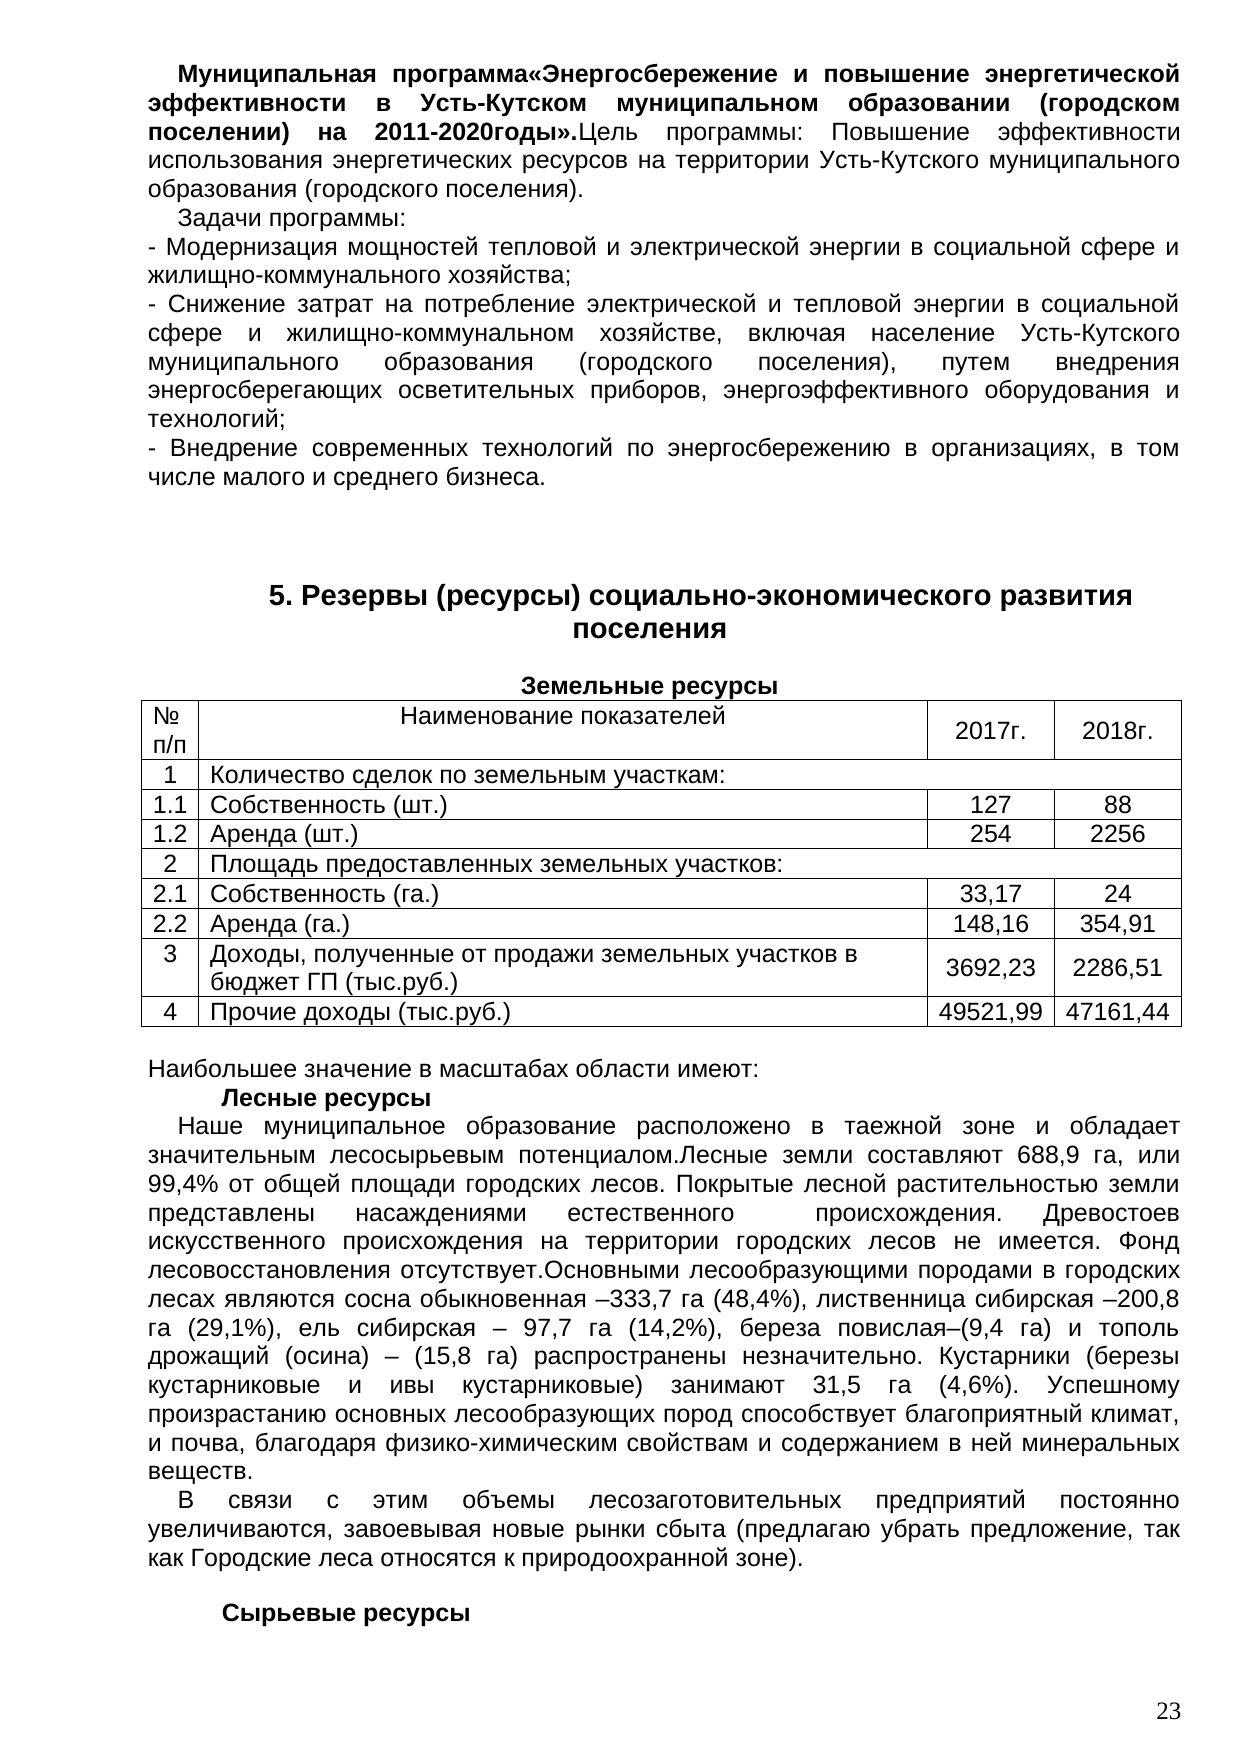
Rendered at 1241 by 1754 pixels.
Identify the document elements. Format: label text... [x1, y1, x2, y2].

table_cell 47161,44 [1055, 997, 1181, 1026]
table_cell 33,17 [928, 879, 1054, 908]
table_cell 127 [928, 790, 1054, 818]
table_cell Собственность (шт.) [199, 790, 927, 818]
table_cell 49521,99 [928, 997, 1054, 1026]
table_header Наименование показателей [199, 701, 927, 759]
table_cell 1.2 [142, 820, 198, 848]
text Наибольшее значение в масштабах области имеют: [148, 1055, 1181, 1083]
table_cell 88 [1055, 790, 1181, 818]
text Наше муниципальное образование расположено в таежной зоне и обладает значительным лесосырьевым потенциалом.Лесные земли составляют 688,9 га, или 99,4% от общей площади городских лесов. Покрытые лесной растительностью земли представлены насаждениями естественного происхождения. Древостоев искусственного происхождения на территории городских лесов не имеется. Фонд лесовосстановления отсутствует.Основными лесообразующими породами в городских лесах являются сосна обыкновенная –333,7 га (48,4%), лиственница сибирская –200,8 га (29,1%), ель сибирская – 97,7 га (14,2%), береза повислая–(9,4 га) и тополь дрожащий (осина) – (15,8 га) распространены незначительно. Кустарники (березы кустарниковые и ивы кустарниковые) занимают 31,5 га (4,6%). Успешному произрастанию основных лесообразующих пород способствует благоприятный климат, и почва, благодаря физико-химическим свойствам и содержанием в ней минеральных веществ. [148, 1111, 1181, 1485]
table_cell 24 [1055, 879, 1181, 908]
table_cell 2.1 [142, 879, 198, 908]
table_cell Собственность (га.) [199, 879, 927, 908]
text 5. Резервы (ресурсы) социально-экономического развития поселения [118, 578, 1181, 645]
text В связи с этим объемы лесозаготовительных предприятий постоянно увеличиваются, завоевывая новые рынки сбыта (предлагаю убрать предложение, так как Городские леса относятся к природоохранной зоне). [148, 1485, 1181, 1571]
table_cell 254 [928, 820, 1054, 848]
text - Внедрение современных технологий по энергосбережению в организациях, в том числе малого и среднего бизнеса. [148, 433, 1181, 490]
table_cell 2256 [1055, 820, 1181, 848]
text Лесные ресурсы [148, 1083, 1181, 1111]
table_header 2017г. [928, 701, 1054, 759]
table_cell 2286,51 [1055, 939, 1181, 996]
text Сырьевые ресурсы [192, 1599, 1181, 1627]
table_cell 3692,23 [928, 939, 1054, 996]
table_header № п/п [142, 701, 198, 759]
table_cell 2 [142, 849, 198, 878]
table_cell 4 [142, 997, 198, 1026]
table_cell Аренда (га.) [199, 909, 927, 938]
table_cell 3 [142, 939, 198, 996]
table_cell 1 [142, 760, 198, 789]
table_header 2018г. [1055, 701, 1181, 759]
text Муниципальная программа«Энергосбережение и повышение энергетической эффективности в Усть-Кутском муниципальном образовании (городском поселении) на 2011-2020годы».Цель программы: Повышение эффективности использования энергетических ресурсов на территории Усть-Кутского муниципального образования (городского поселения). [148, 59, 1181, 203]
table_cell Прочие доходы (тыс.руб.) [199, 997, 927, 1026]
table_cell 354,91 [1055, 909, 1181, 938]
text - Снижение затрат на потребление электрической и тепловой энергии в социальной сфере и жилищно-коммунальном хозяйстве, включая население Усть-Кутского муниципального образования (городского поселения), путем внедрения энергосберегающих осветительных приборов, энергоэффективного оборудования и технологий; [148, 289, 1181, 433]
table_cell Площадь предоставленных земельных участков: [199, 849, 1181, 878]
table_cell Количество сделок по земельным участкам: [199, 760, 1181, 789]
text - Модернизация мощностей тепловой и электрической энергии в социальной сфере и жилищно-коммунального хозяйства; [148, 232, 1181, 289]
table_cell Доходы, полученные от продажи земельных участков в бюджет ГП (тыс.руб.) [199, 939, 927, 996]
table_cell 148,16 [928, 909, 1054, 938]
text Задачи программы: [148, 203, 1181, 232]
text Земельные ресурсы [118, 672, 1181, 700]
table_cell Аренда (шт.) [199, 820, 927, 848]
table_cell 1.1 [142, 790, 198, 818]
table_cell 2.2 [142, 909, 198, 938]
